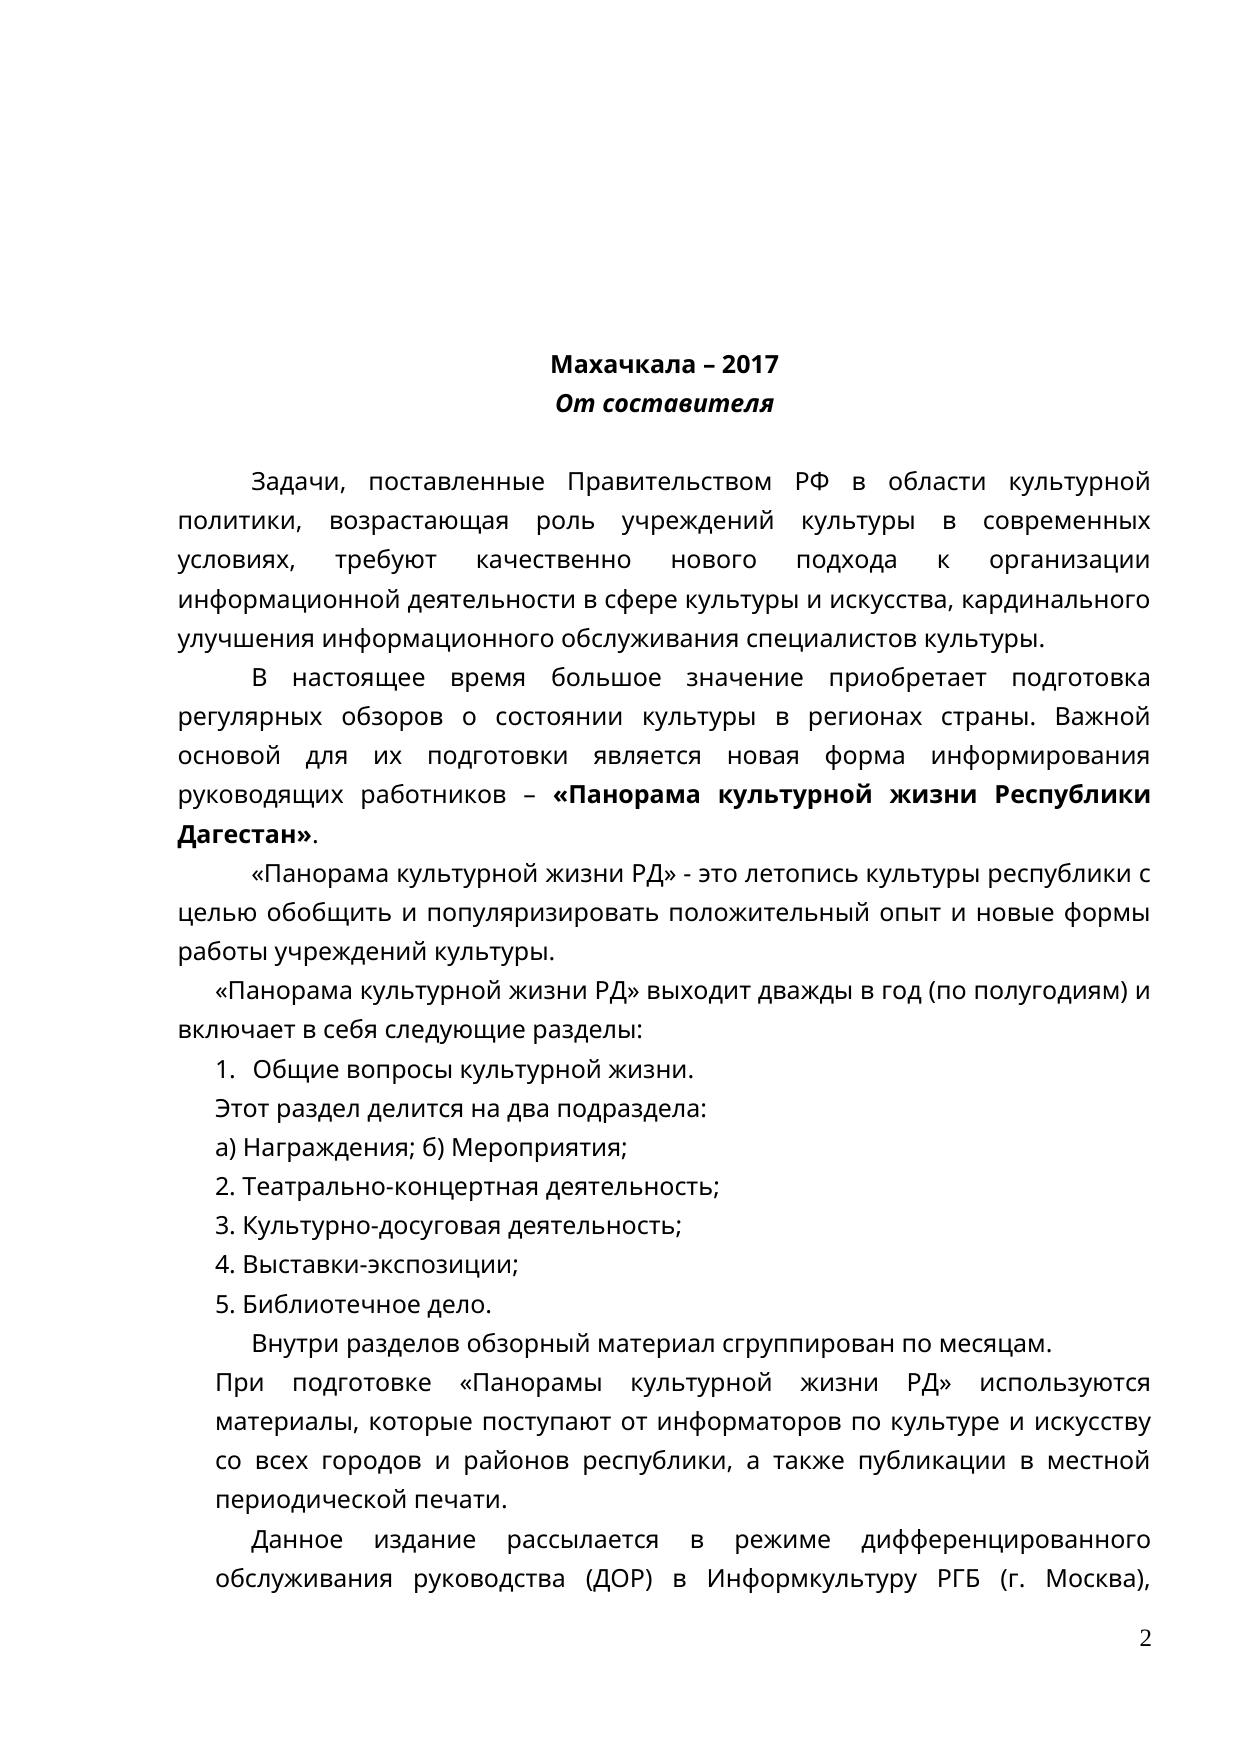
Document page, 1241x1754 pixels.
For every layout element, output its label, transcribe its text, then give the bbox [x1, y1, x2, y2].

list Общие вопросы культурной жизни. [215, 1051, 1152, 1085]
text Махачкала – 2017 [177, 346, 1152, 380]
text а) Награждения; б) Мероприятия; [215, 1129, 1152, 1164]
text Задачи, поставленные Правительством РФ в области культурной политики, возрастающая роль учреждений культуры в современных условиях, требуют качественно нового подхода к организации информационной деятельности в сфере культуры и искусства, кардинального улучшения информационного обслуживания специалистов культуры. [177, 464, 1152, 654]
text «Панорама культурной жизни РД» - это летопись культуры республики с целью обобщить и популяризировать положительный опыт и новые формы работы учреждений культуры. [177, 855, 1152, 968]
text 5. Библиотечное дело. [215, 1286, 1152, 1320]
text 4. Выставки-экспозиции; [215, 1247, 1152, 1281]
text 3. Культурно-досуговая деятельность; [215, 1208, 1152, 1242]
text 2. Театрально-концертная деятельность; [215, 1169, 1152, 1203]
text В настоящее время большое значение приобретает подготовка регулярных обзоров о состоянии культуры в регионах страны. Важной основой для их подготовки является новая форма информирования руководящих работников – «Панорама культурной жизни Республики Дагестан». [177, 659, 1152, 850]
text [215, 1521, 1152, 1594]
text «Панорама культурной жизни РД» выходит дважды в год (по полугодиям) и включает в себя следующие разделы: [177, 973, 1152, 1046]
text При подготовке «Панорамы культурной жизни РД» используются материалы, которые поступают от информаторов по культуре и искусству со всех городов и районов республики, а также публикации в местной периодической печати. [215, 1364, 1152, 1516]
text От составителя [177, 385, 1152, 419]
text Внутри разделов обзорный материал сгруппирован по месяцам. [215, 1325, 1152, 1359]
text Этот раздел делится на два подраздела: [215, 1090, 1152, 1124]
